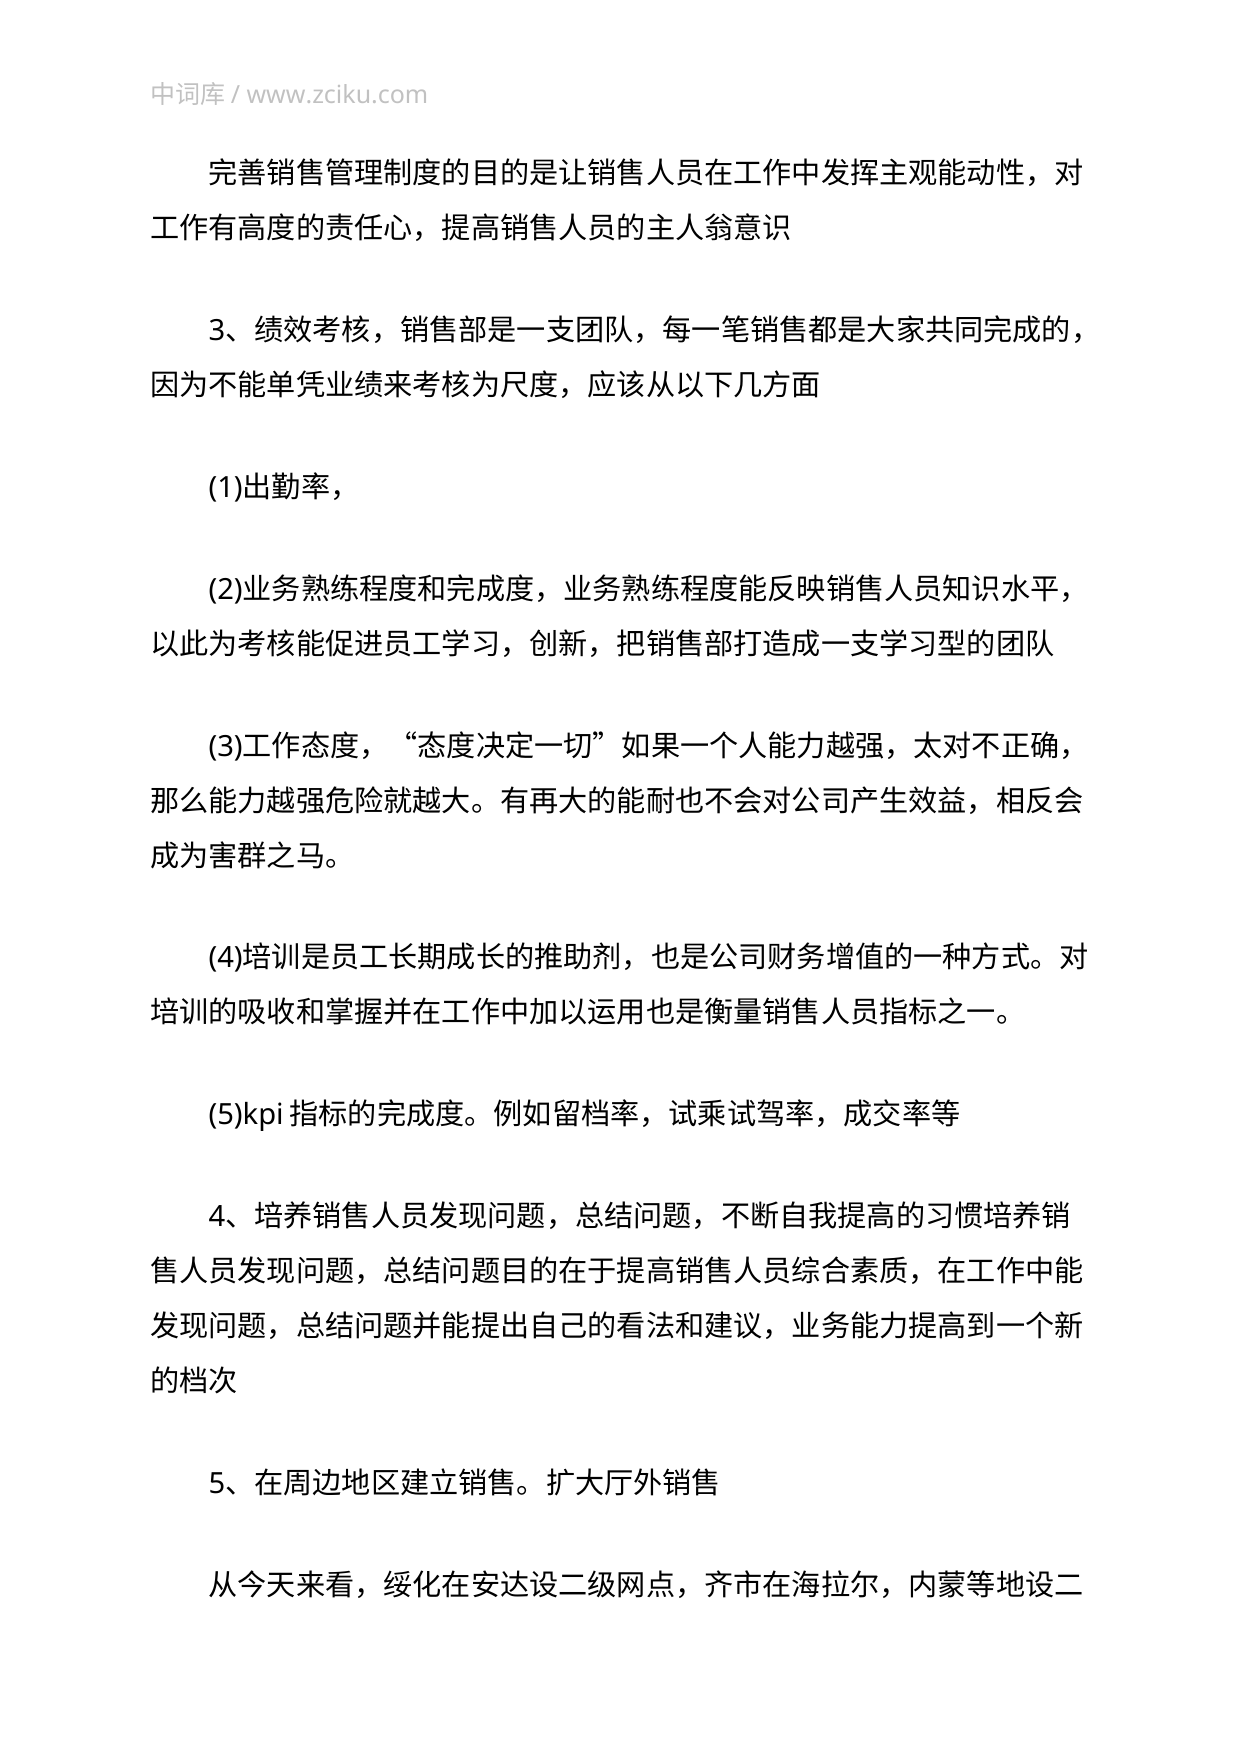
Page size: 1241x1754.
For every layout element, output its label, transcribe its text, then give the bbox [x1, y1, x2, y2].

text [150, 1561, 1090, 1603]
text (2)业务熟练程度和完成度，业务熟练程度能反映销售人员知识水平，以此为考核能促进员工学习，创新，把销售部打造成一支学习型的团队 [150, 565, 1090, 663]
text (3)工作态度，“态度决定一切”如果一个人能力越强，太对不正确，那么能力越强危险就越大。有再大的能耐也不会对公司产生效益，相反会成为害群之马。 [150, 722, 1090, 874]
text (1)出勤率， [150, 463, 1090, 506]
text (4)培训是员工长期成长的推助剂，也是公司财务增值的一种方式。对培训的吸收和掌握并在工作中加以运用也是衡量销售人员指标之一。 [150, 934, 1090, 1031]
text 5、在周边地区建立销售。扩大厅外销售 [150, 1459, 1090, 1502]
text 4、培养销售人员发现问题，总结问题，不断自我提高的习惯培养销售人员发现问题，总结问题目的在于提高销售人员综合素质，在工作中能发现问题，总结问题并能提出自己的看法和建议，业务能力提高到一个新的档次 [150, 1193, 1090, 1400]
text 完善销售管理制度的目的是让销售人员在工作中发挥主观能动性，对工作有高度的责任心，提高销售人员的主人翁意识 [150, 150, 1090, 247]
text 3、绩效考核，销售部是一支团队，每一笔销售都是大家共同完成的，因为不能单凭业绩来考核为尺度，应该从以下几方面 [150, 307, 1090, 404]
text (5)kpi指标的完成度。例如留档率，试乘试驾率，成交率等 [150, 1091, 1090, 1133]
